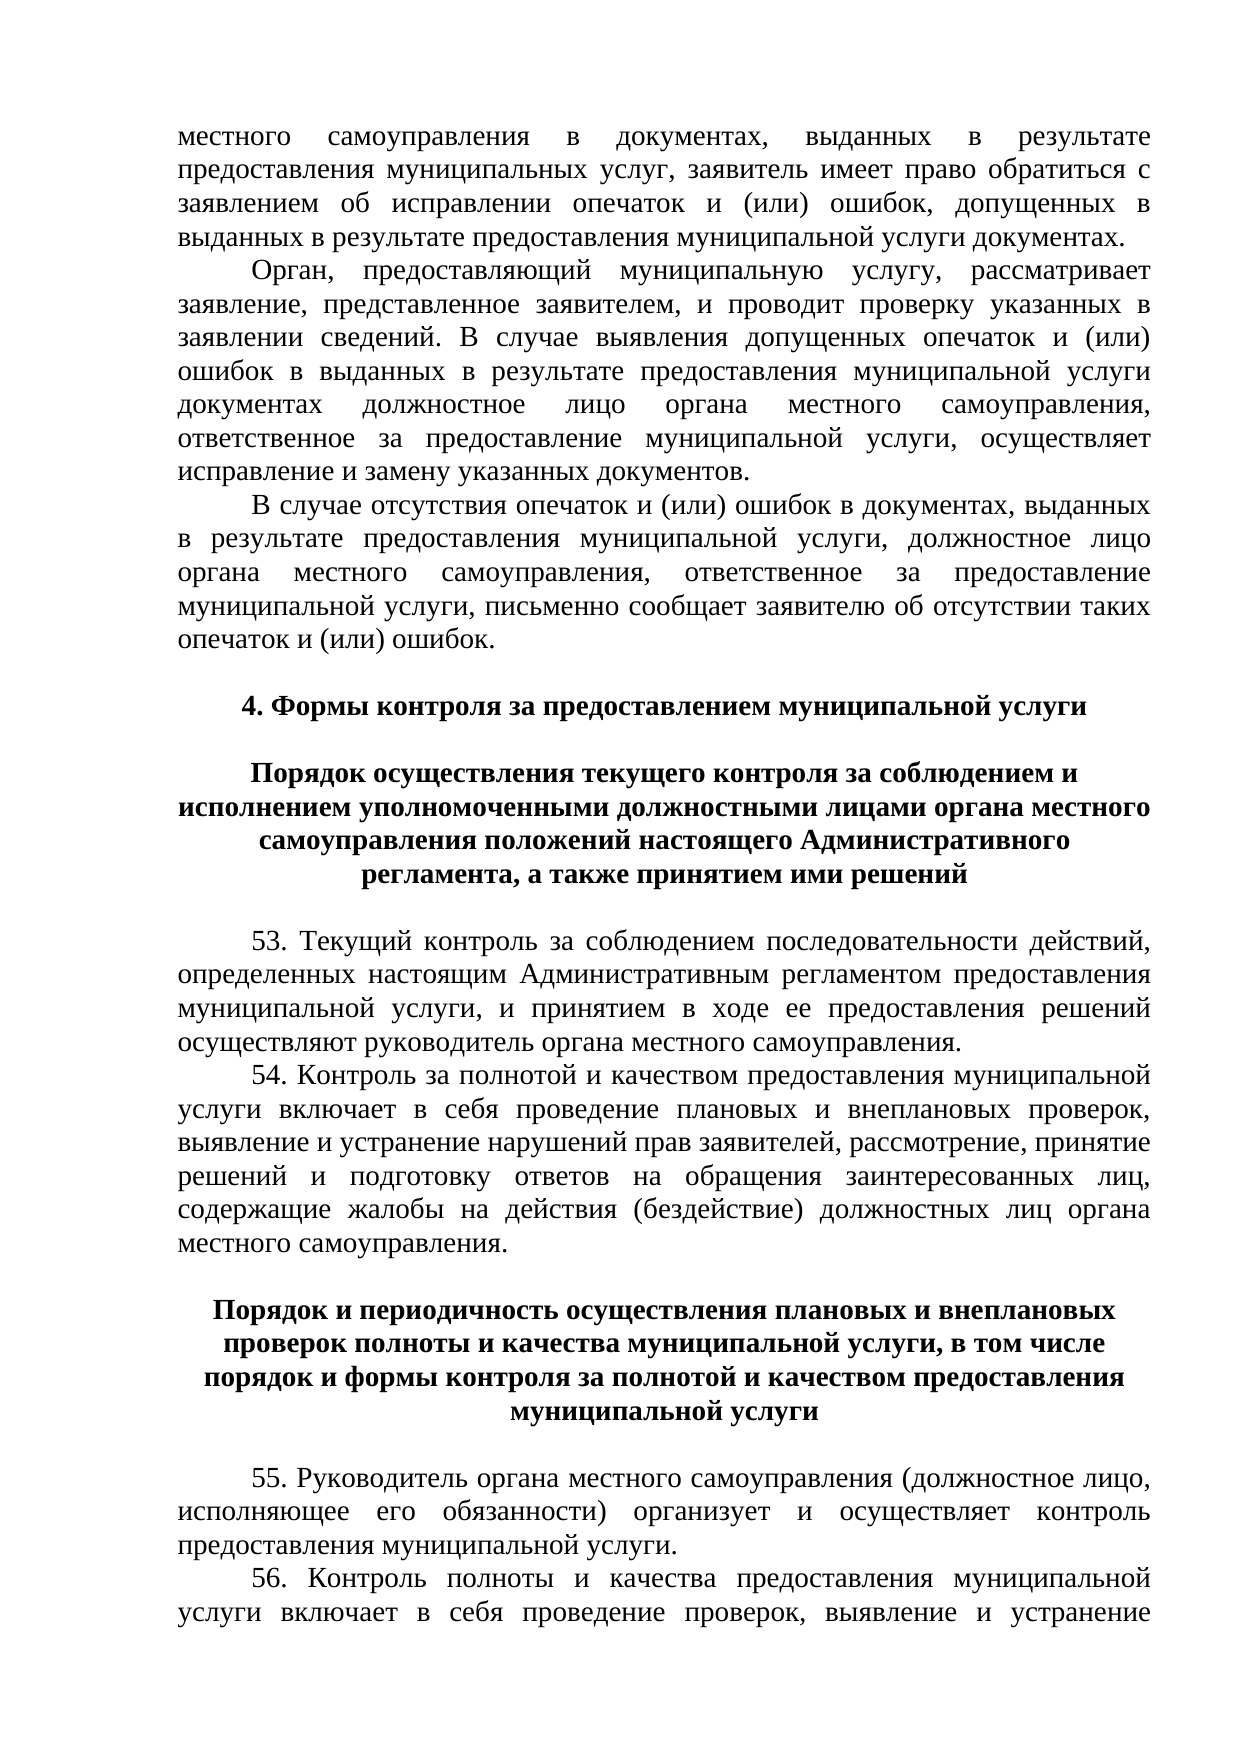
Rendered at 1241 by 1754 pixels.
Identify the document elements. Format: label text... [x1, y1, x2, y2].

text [177, 118, 1152, 252]
text Порядок и периодичность осуществления плановых и внеплановых проверок полноты и качества муниципальной услуги, в том числе порядок и формы контроля за полнотой и качеством предоставления муниципальной услуги [177, 1292, 1152, 1426]
text 53. Текущий контроль за соблюдением последовательности действий, определенных настоящим Административным регламентом предоставления муниципальной услуги, и принятием в ходе ее предоставления решений осуществляют руководитель органа местного самоуправления. [177, 923, 1152, 1057]
text 4. Формы контроля за предоставлением муниципальной услуги [177, 688, 1152, 722]
text 54. Контроль за полнотой и качеством предоставления муниципальной услуги включает в себя проведение плановых и внеплановых проверок, выявление и устранение нарушений прав заявителей, рассмотрение, принятие решений и подготовку ответов на обращения заинтересованных лиц, содержащие жалобы на действия (бездействие) должностных лиц органа местного самоуправления. [177, 1057, 1152, 1258]
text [177, 1560, 1152, 1627]
text Орган, предоставляющий муниципальную услугу, рассматривает заявление, представленное заявителем, и проводит проверку указанных в заявлении сведений. В случае выявления допущенных опечаток и (или) ошибок в выданных в результате предоставления муниципальной услуги документах должностное лицо органа местного самоуправления, ответственное за предоставление муниципальной услуги, осуществляет исправление и замену указанных документов. [177, 252, 1152, 487]
text В случае отсутствия опечаток и (или) ошибок в документах, выданных в результате предоставления муниципальной услуги, должностное лицо органа местного самоуправления, ответственное за предоставление муниципальной услуги, письменно сообщает заявителю об отсутствии таких опечаток и (или) ошибок. [177, 487, 1152, 655]
text Порядок осуществления текущего контроля за соблюдением и исполнением уполномоченными должностными лицами органа местного самоуправления положений настоящего Административного регламента, а также принятием ими решений [177, 755, 1152, 889]
text 55. Руководитель органа местного самоуправления (должностное лицо, исполняющее его обязанности) организует и осуществляет контроль предоставления муниципальной услуги. [177, 1460, 1152, 1560]
